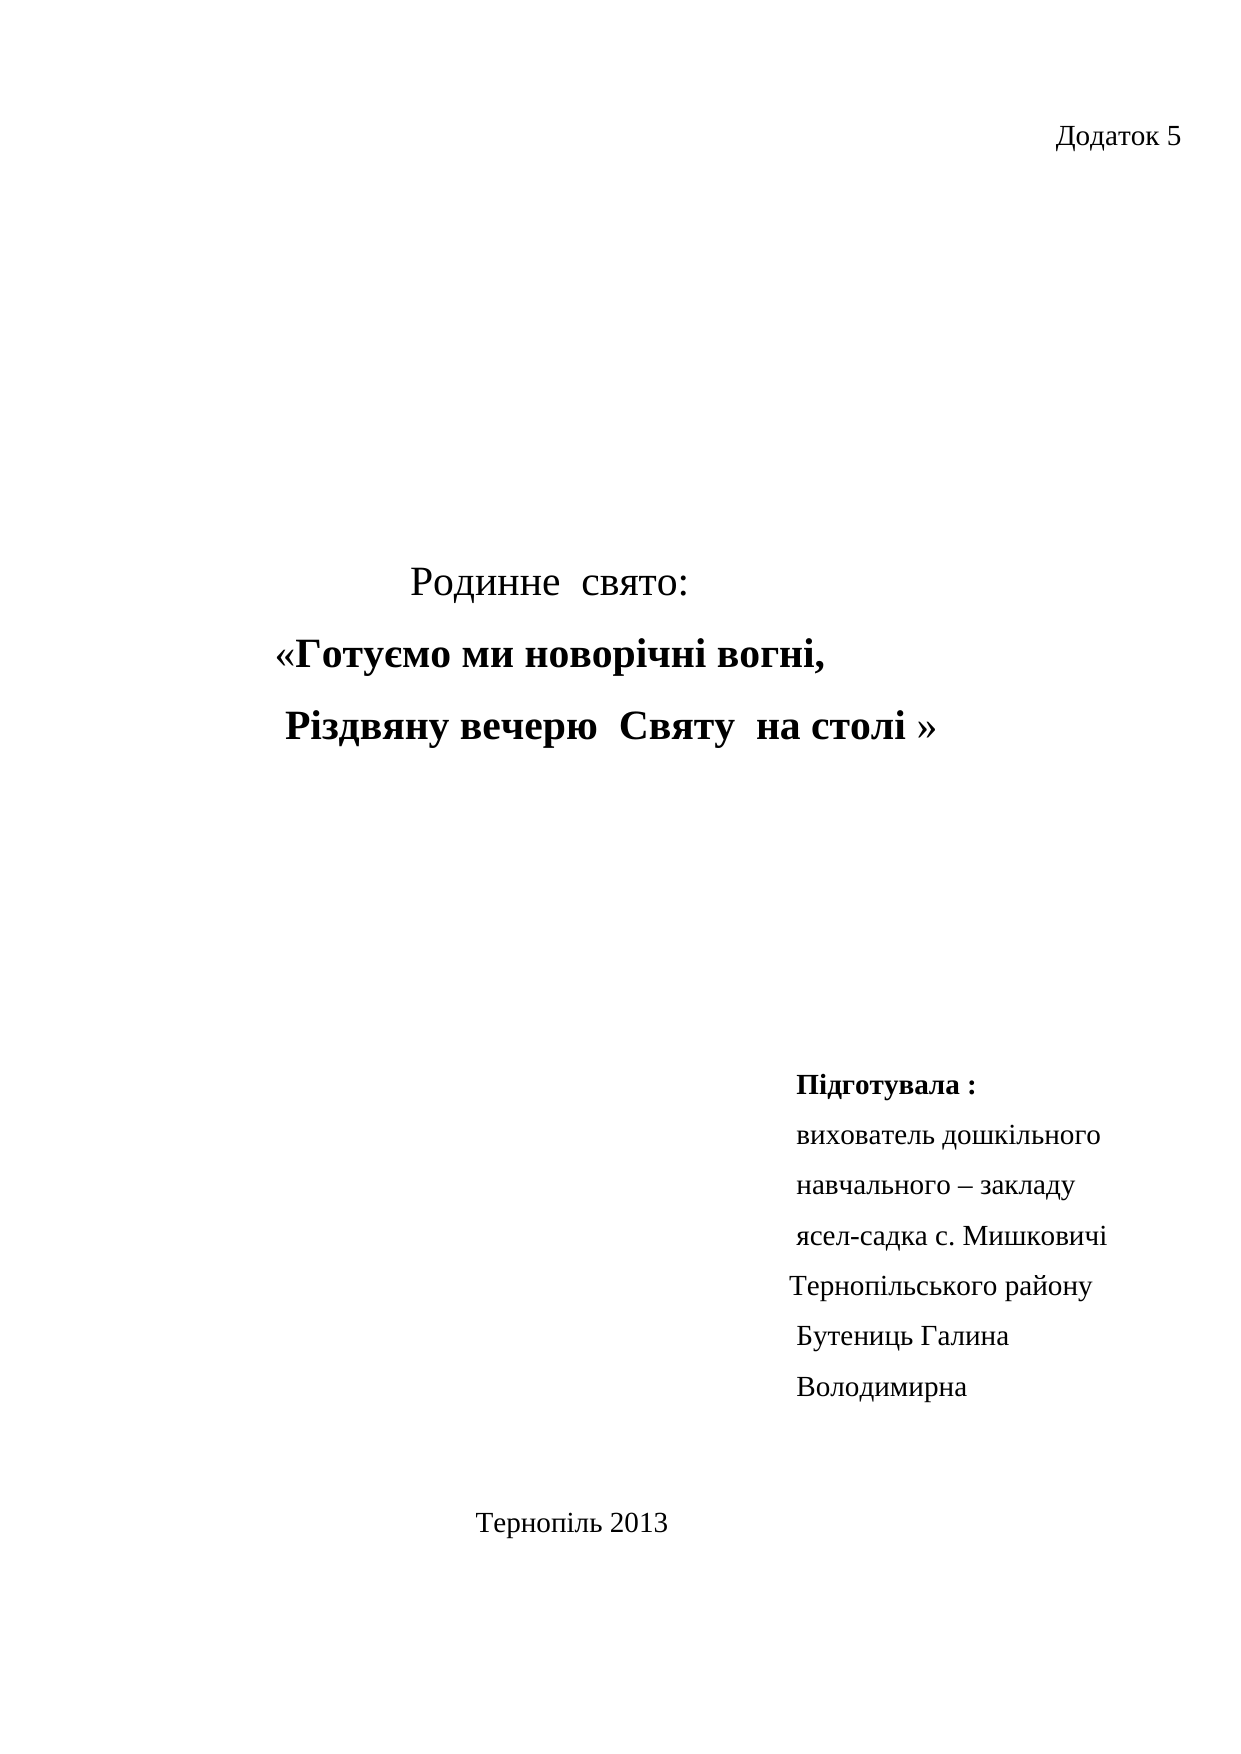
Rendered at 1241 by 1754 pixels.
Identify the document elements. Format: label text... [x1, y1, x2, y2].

text вихователь дошкільного [118, 1117, 1181, 1151]
text Тернопіль 2013 [118, 1505, 1181, 1539]
text навчального – закладу [118, 1167, 1181, 1201]
text Різдвяну вечерю Святу на столі » [118, 700, 1181, 748]
text Родинне свято: [118, 557, 1181, 604]
text Тернопільського району [118, 1268, 1181, 1302]
text ясел-садка с. Мишковичі [118, 1218, 1181, 1251]
text «Готуємо ми новорічні вогні, [118, 628, 1181, 676]
text Бутениць Галина [118, 1318, 1181, 1352]
text Володимирна [118, 1369, 1181, 1402]
text Підготувала : [118, 1067, 1181, 1100]
text Додаток 5 [118, 118, 1181, 152]
